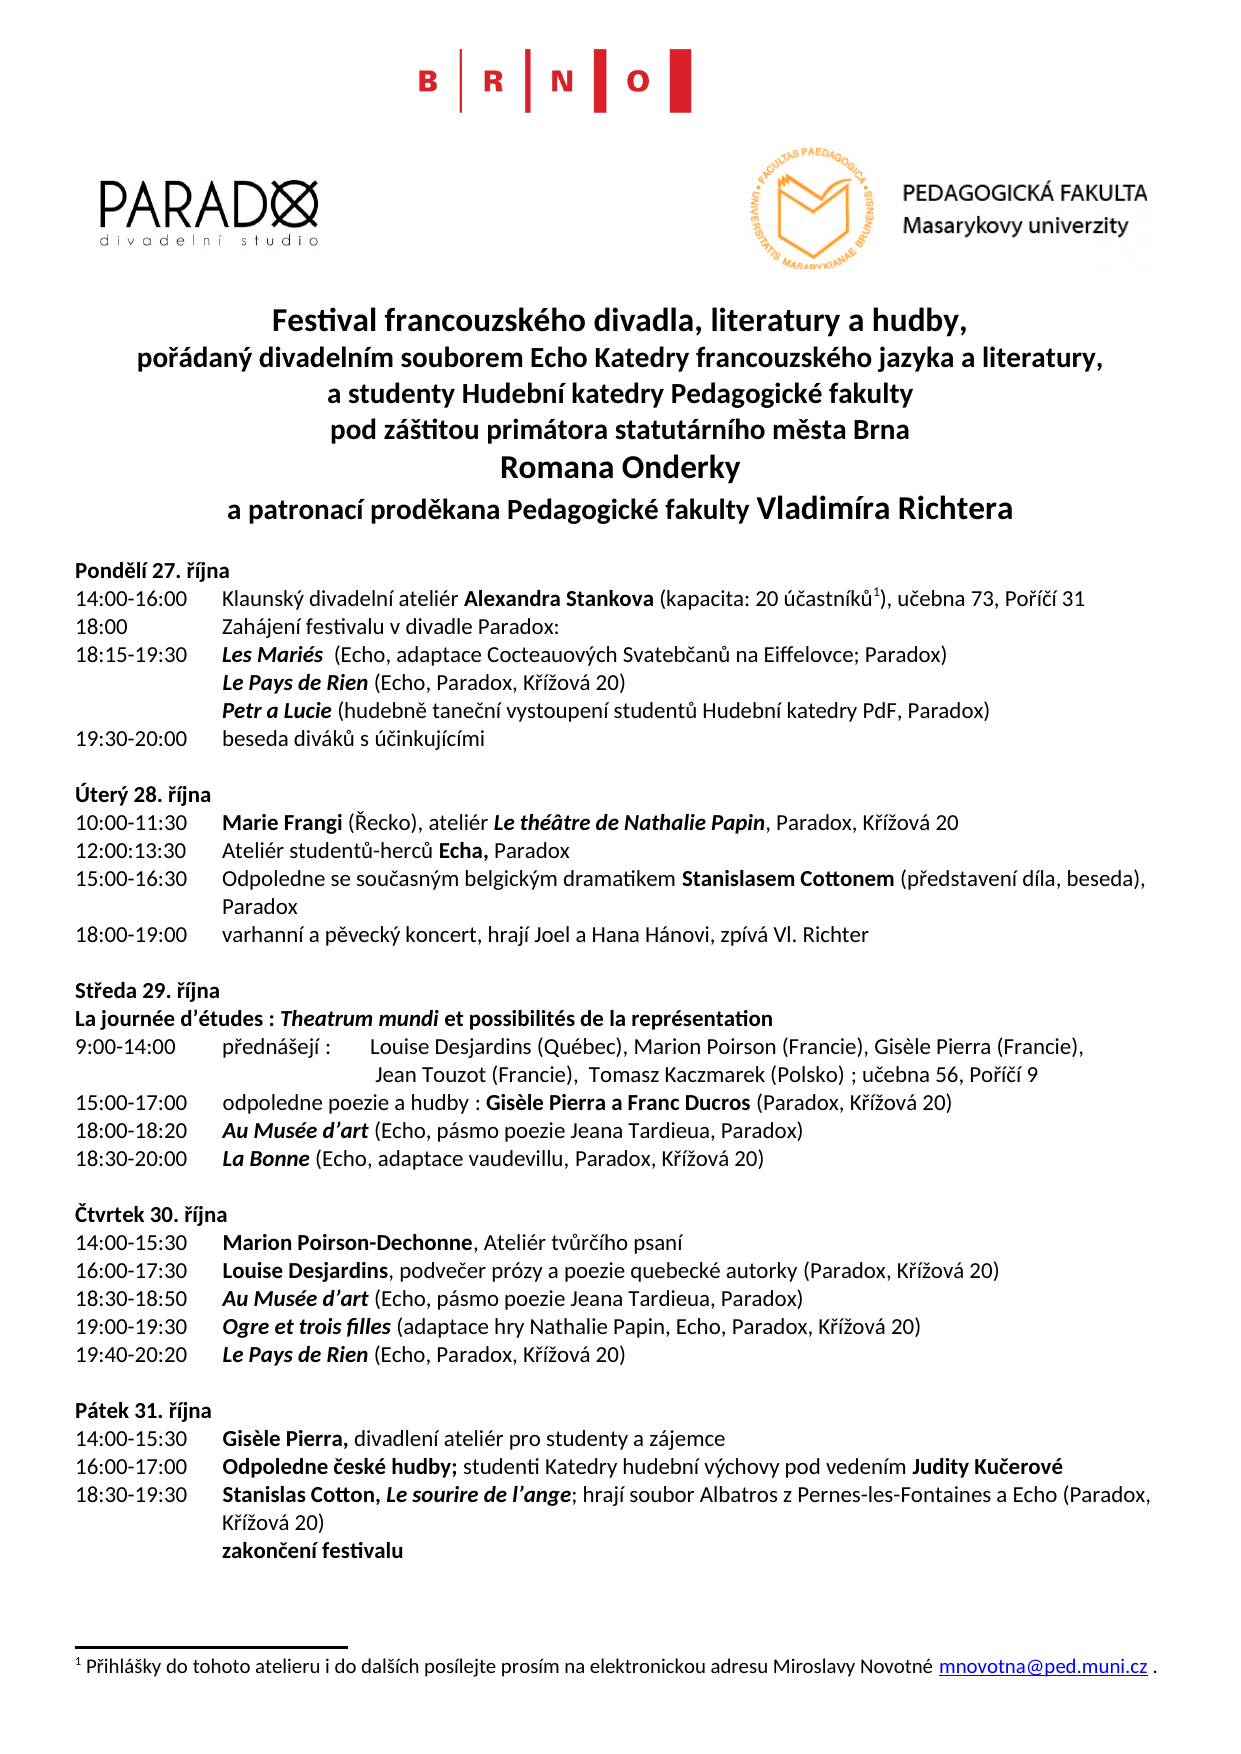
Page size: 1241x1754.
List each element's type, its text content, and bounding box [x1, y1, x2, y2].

text a studenty Hudební katedry Pedagogické fakulty [75, 375, 1165, 411]
text 16:00-17:00 Odpoledne české hudby; studenti Katedry hudební výchovy pod vedením Judity Kučerové [75, 1452, 1165, 1481]
text Le Pays de Rien (Echo, Paradox, Křížová 20) [75, 668, 1165, 696]
text 9:00-14:00 přednášejí : Louise Desjardins (Québec), Marion Poirson (Francie), Gisèle Pierra (Francie), [75, 1032, 1165, 1060]
text 19:40-20:20 Le Pays de Rien (Echo, Paradox, Křížová 20) [75, 1340, 1165, 1368]
text 19:00-19:30 Ogre et trois filles (adaptace hry Nathalie Papin, Echo, Paradox, Křížová 20) [75, 1312, 1165, 1340]
text 18:00-18:20 Au Musée d’art (Echo, pásmo poezie Jeana Tardieua, Paradox) [75, 1116, 1165, 1144]
text 15:00-16:30 Odpoledne se současným belgickým dramatikem Stanislasem Cottonem (představení díla, beseda), Paradox [75, 864, 1165, 920]
text 18:30-18:50 Au Musée d’art (Echo, pásmo poezie Jeana Tardieua, Paradox) [75, 1284, 1165, 1312]
text Romana Onderky [75, 446, 1165, 487]
text pod záštitou primátora statutárního města Brna [75, 411, 1165, 446]
text pořádaný divadelním souborem Echo Katedry francouzského jazyka a literatury, [75, 339, 1165, 375]
text Úterý 28. října [75, 780, 1165, 808]
text 18:00 Zahájení festivalu v divadle Paradox: [75, 612, 1165, 640]
text Petr a Lucie (hudebně taneční vystoupení studentů Hudební katedry PdF, Paradox) [75, 696, 1165, 724]
text 16:00-17:30 Louise Desjardins, podvečer prózy a poezie quebecké autorky (Paradox, Křížová 20) [75, 1256, 1165, 1284]
text 14:00-16:00 Klaunský divadelní ateliér Alexandra Stankova (kapacita: 20 účastníků), učebna 73, Poříčí 31 [75, 584, 1165, 612]
picture [75, 166, 342, 264]
text La journée d’études : Theatrum mundi et possibilités de la représentation [75, 1004, 1165, 1032]
text 18:30-20:00 La Bonne (Echo, adaptace vaudevillu, Paradox, Křížová 20) [75, 1144, 1165, 1172]
text Pátek 31. října [75, 1396, 1165, 1424]
text 14:00-15:30 Gisèle Pierra, divadlení ateliér pro studenty a zájemce [75, 1424, 1165, 1452]
text 10:00-11:30 Marie Frangi (Řecko), ateliér Le théâtre de Nathalie Papin, Paradox, Křížová 20 [75, 808, 1165, 836]
picture [750, 146, 1147, 269]
text Středa 29. října [75, 976, 1165, 1004]
text 15:00-17:00 odpoledne poezie a hudby : Gisèle Pierra a Franc Ducros (Paradox, Křížová 20) [75, 1088, 1165, 1116]
text Jean Touzot (Francie), Tomasz Kaczmarek (Polsko) ; učebna 56, Poříčí 9 [369, 1060, 1165, 1088]
text 19:30-20:00 beseda diváků s účinkujícími [75, 724, 1165, 752]
text Festival francouzského divadla, literatury a hudby, [75, 299, 1165, 339]
text 18:15-19:30 Les Mariés (Echo, adaptace Cocteauových Svatebčanů na Eiffelovce; Paradox) [75, 640, 1165, 668]
text a patronací proděkana Pedagogické fakulty Vladimíra Richtera [75, 487, 1165, 528]
text 12:00:13:30 Ateliér studentů-herců Echa, Paradox [75, 836, 1165, 864]
text 18:00-19:00 varhanní a pěvecký koncert, hrají Joel a Hana Hánovi, zpívá Vl. Richter [75, 920, 1165, 948]
text 18:30-19:30 Stanislas Cotton, Le sourire de l’ange; hrají soubor Albatros z Pernes-les-Fontaines a Echo (Paradox, Křížová 20) [75, 1481, 1165, 1537]
picture [393, 29, 714, 134]
text 14:00-15:30 Marion Poirson-Dechonne, Ateliér tvůrčího psaní [75, 1228, 1165, 1256]
text zakončení festivalu [75, 1537, 1165, 1564]
text Čtvrtek 30. října [75, 1200, 1165, 1228]
text Pondělí 27. října [75, 556, 1165, 584]
